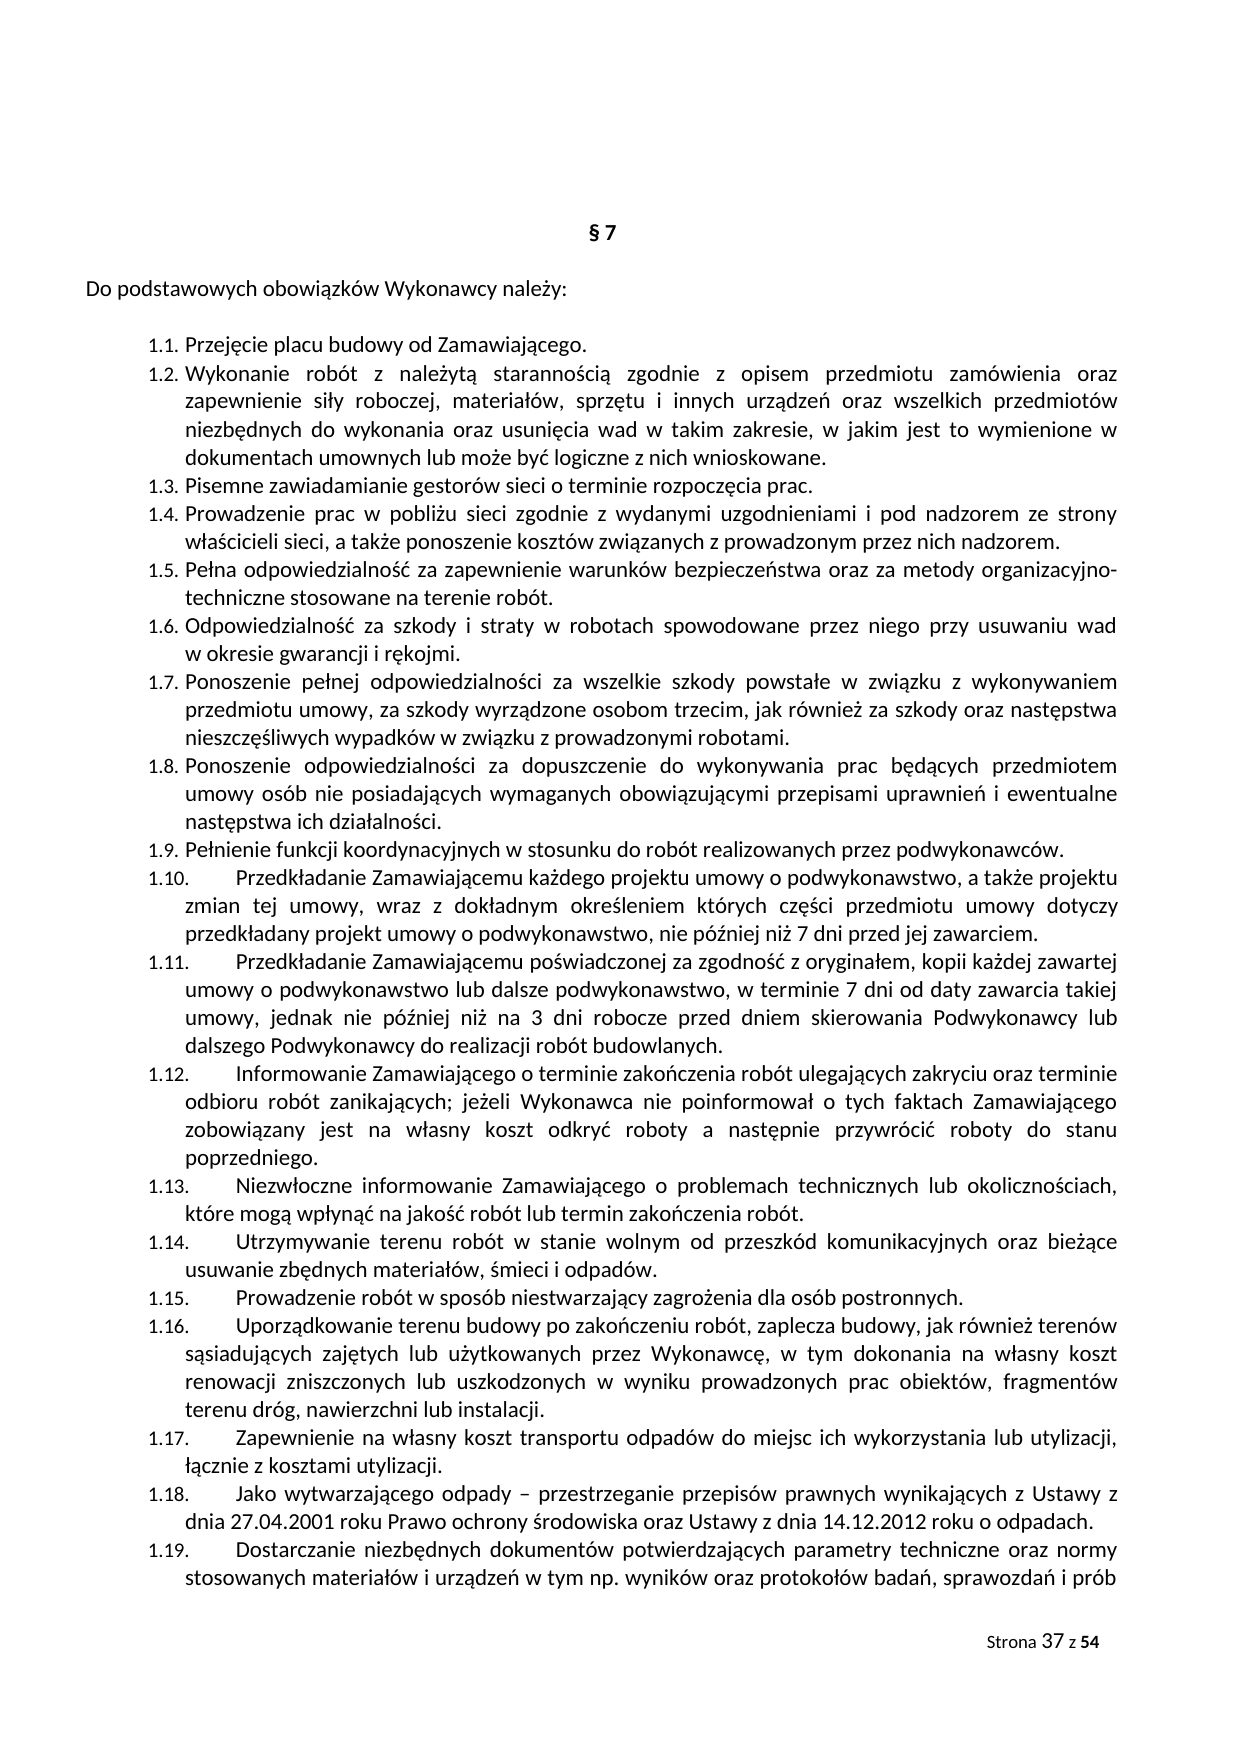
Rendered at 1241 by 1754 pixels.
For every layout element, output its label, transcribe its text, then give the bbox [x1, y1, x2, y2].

text § 7 [86, 218, 1119, 247]
list Informowanie Zamawiającego o terminie zakończenia robót ulegających zakryciu oraz terminie odbioru robót zanikających; jeżeli Wykonawca nie poinformował o tych faktach Zamawiającego zobowiązany jest na własny koszt odkryć roboty a następnie przywrócić roboty do stanu poprzedniego. [148, 1059, 1119, 1171]
text Do podstawowych obowiązków Wykonawcy należy: [86, 274, 1119, 303]
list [148, 1536, 1119, 1592]
list Pełnienie funkcji koordynacyjnych w stosunku do robót realizowanych przez podwykonawców. [148, 835, 1119, 863]
list Przejęcie placu budowy od Zamawiającego. [148, 331, 1119, 359]
list Przedkładanie Zamawiającemu poświadczonej za zgodność z oryginałem, kopii każdej zawartej umowy o podwykonawstwo lub dalsze podwykonawstwo, w terminie 7 dni od daty zawarcia takiej umowy, jednak nie później niż na 3 dni robocze przed dniem skierowania Podwykonawcy lub dalszego Podwykonawcy do realizacji robót budowlanych. [148, 947, 1119, 1059]
list Uporządkowanie terenu budowy po zakończeniu robót, zaplecza budowy, jak również terenów sąsiadujących zajętych lub użytkowanych przez Wykonawcę, w tym dokonania na własny koszt renowacji zniszczonych lub uszkodzonych w wyniku prowadzonych prac obiektów, fragmentów terenu dróg, nawierzchni lub instalacji. [148, 1311, 1119, 1423]
list Zapewnienie na własny koszt transportu odpadów do miejsc ich wykorzystania lub utylizacji, łącznie z kosztami utylizacji. [148, 1423, 1119, 1479]
list Pisemne zawiadamianie gestorów sieci o terminie rozpoczęcia prac. [148, 471, 1119, 499]
list Pełna odpowiedzialność za zapewnienie warunków bezpieczeństwa oraz za metody organizacyjno- techniczne stosowane na terenie robót. [148, 555, 1119, 611]
list Ponoszenie pełnej odpowiedzialności za wszelkie szkody powstałe w związku z wykonywaniem przedmiotu umowy, za szkody wyrządzone osobom trzecim, jak również za szkody oraz następstwa nieszczęśliwych wypadków w związku z prowadzonymi robotami. [148, 667, 1119, 751]
list Wykonanie robót z należytą starannością zgodnie z opisem przedmiotu zamówienia oraz zapewnienie siły roboczej, materiałów, sprzętu i innych urządzeń oraz wszelkich przedmiotów niezbędnych do wykonania oraz usunięcia wad w takim zakresie, w jakim jest to wymienione w dokumentach umownych lub może być logiczne z nich wnioskowane. [148, 359, 1119, 471]
list Jako wytwarzającego odpady – przestrzeganie przepisów prawnych wynikających z Ustawy z dnia 27.04.2001 roku Prawo ochrony środowiska oraz Ustawy z dnia 14.12.2012 roku o odpadach. [148, 1479, 1119, 1536]
list Prowadzenie prac w pobliżu sieci zgodnie z wydanymi uzgodnieniami i pod nadzorem ze strony właścicieli sieci, a także ponoszenie kosztów związanych z prowadzonym przez nich nadzorem. [148, 499, 1119, 555]
list Przedkładanie Zamawiającemu każdego projektu umowy o podwykonawstwo, a także projektu zmian tej umowy, wraz z dokładnym określeniem których części przedmiotu umowy dotyczy przedkładany projekt umowy o podwykonawstwo, nie później niż 7 dni przed jej zawarciem. [148, 863, 1119, 947]
list Utrzymywanie terenu robót w stanie wolnym od przeszkód komunikacyjnych oraz bieżące usuwanie zbędnych materiałów, śmieci i odpadów. [148, 1227, 1119, 1283]
list Odpowiedzialność za szkody i straty w robotach spowodowane przez niego przy usuwaniu wad w okresie gwarancji i rękojmi. [148, 611, 1119, 667]
list Niezwłoczne informowanie Zamawiającego o problemach technicznych lub okolicznościach, które mogą wpłynąć na jakość robót lub termin zakończenia robót. [148, 1171, 1119, 1227]
list Prowadzenie robót w sposób niestwarzający zagrożenia dla osób postronnych. [148, 1283, 1119, 1311]
list Ponoszenie odpowiedzialności za dopuszczenie do wykonywania prac będących przedmiotem umowy osób nie posiadających wymaganych obowiązującymi przepisami uprawnień i ewentualne następstwa ich działalności. [148, 751, 1119, 835]
